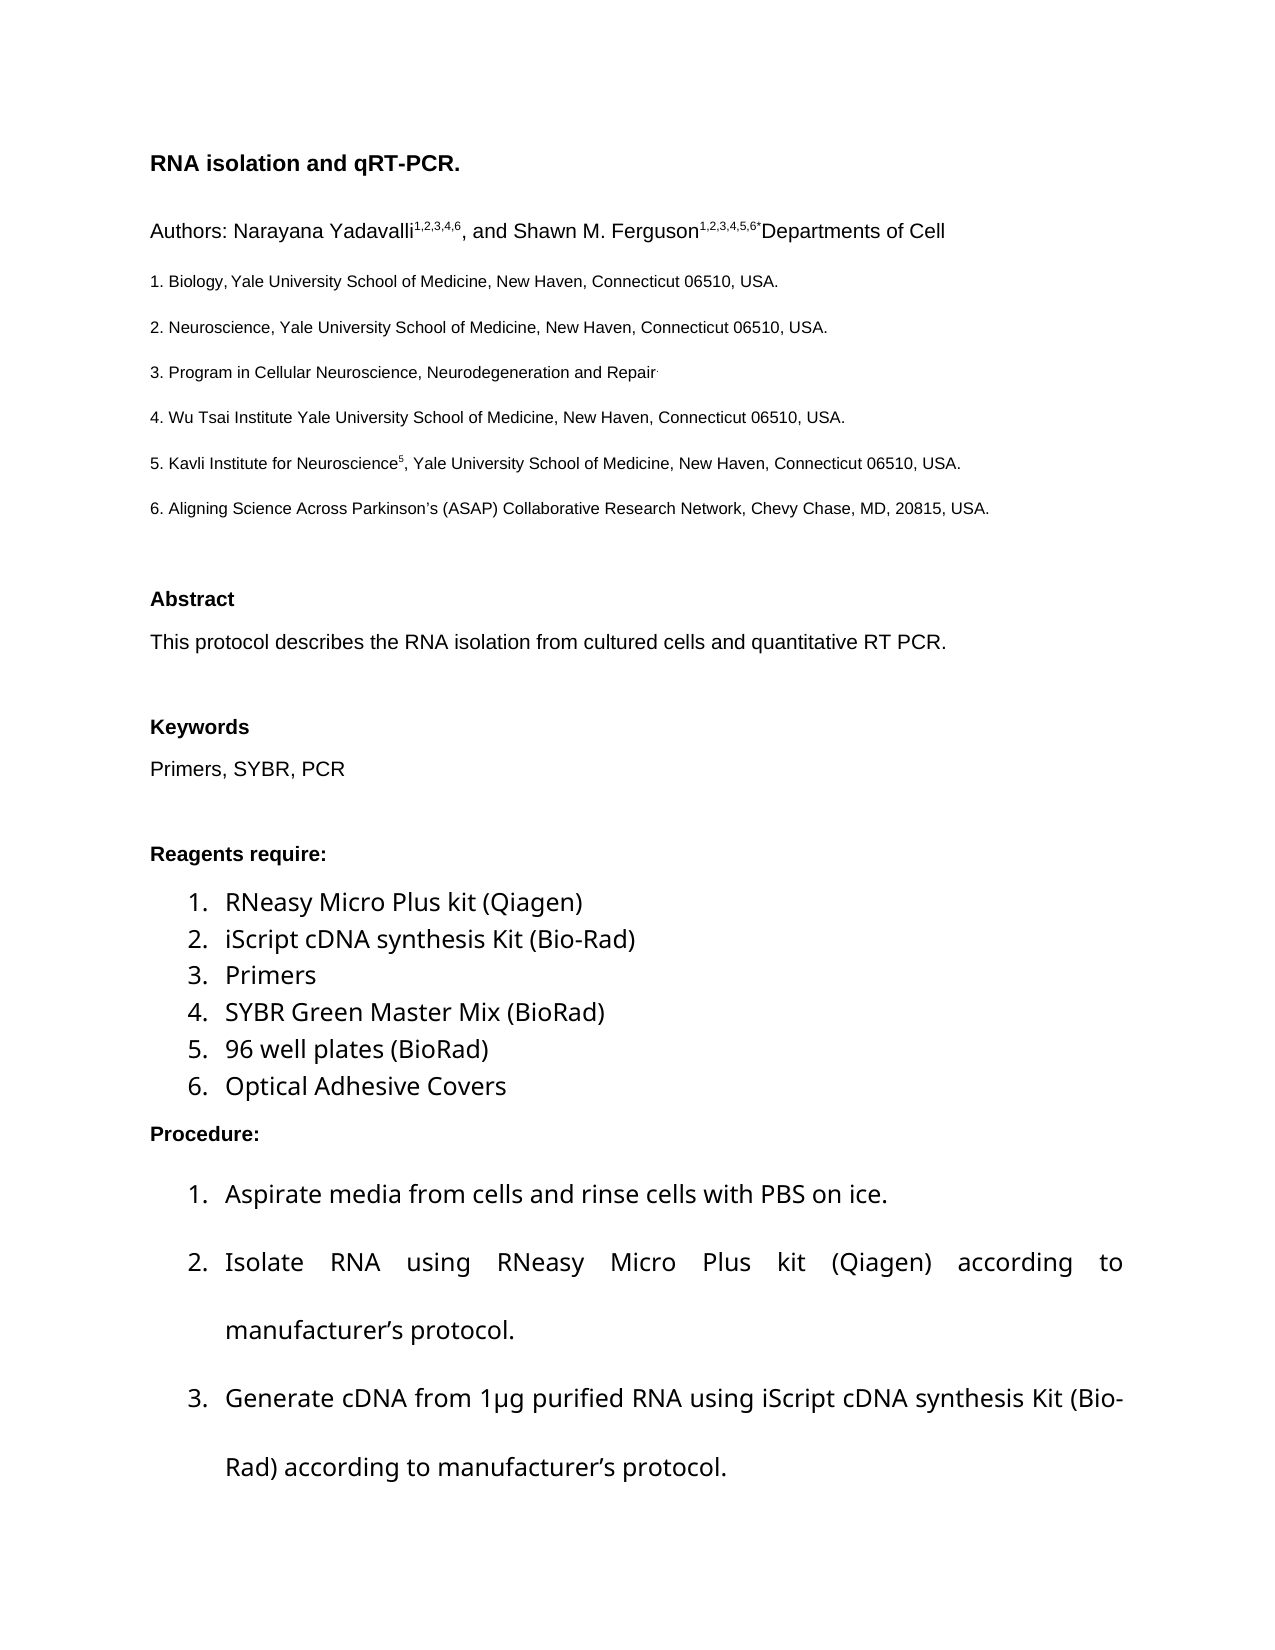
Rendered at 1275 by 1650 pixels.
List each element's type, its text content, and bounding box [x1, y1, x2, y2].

list Isolate RNA using RNeasy Micro Plus kit (Qiagen) according to manufacturer’s protocol. [187, 1245, 1125, 1347]
text This protocol describes the RNA isolation from cultured cells and quantitative RT PCR. [150, 629, 1125, 653]
text 2. Neuroscience, Yale University School of Medicine, New Haven, Connecticut 06510, USA. [150, 317, 1125, 337]
list iScript cDNA synthesis Kit (Bio-Rad) [187, 921, 1125, 955]
text Primers, SYBR, PCR [150, 757, 1125, 781]
text RNA isolation and qRT-PCR. [150, 150, 1125, 176]
text Abstract [150, 587, 1125, 611]
list SYBR Green Master Mix (BioRad) [187, 995, 1125, 1029]
list Optical Adhesive Covers [187, 1068, 1125, 1102]
list Aspirate media from cells and rinse cells with PBS on ice. [187, 1177, 1125, 1211]
list Primers [187, 958, 1125, 992]
text Authors: Narayana Yadavalli1,2,3,4,6, and Shawn M. Ferguson1,2,3,4,5,6*Departments of Cell [150, 219, 1125, 243]
text 1. Biology, Yale University School of Medicine, New Haven, Connecticut 06510, USA. [150, 272, 1125, 291]
list 96 well plates (BioRad) [187, 1032, 1125, 1066]
list RNeasy Micro Plus kit (Qiagen) [187, 884, 1125, 918]
text 6. Aligning Science Across Parkinson’s (ASAP) Collaborative Research Network, Chevy Chase, MD, 20815, USA. [150, 499, 1125, 518]
text Reagents require: [150, 842, 1125, 866]
text 3. Program in Cellular Neuroscience, Neurodegeneration and Repair. [150, 363, 1125, 382]
text Procedure: [150, 1122, 1125, 1146]
list Generate cDNA from 1μg purified RNA using iScript cDNA synthesis Kit (Bio-Rad) according to manufacturer’s protocol. [187, 1381, 1125, 1483]
text Keywords [150, 714, 1125, 738]
text 5. Kavli Institute for Neuroscience5, Yale University School of Medicine, New Haven, Connecticut 06510, USA. [150, 454, 1125, 473]
text 4. Wu Tsai Institute Yale University School of Medicine, New Haven, Connecticut 06510, USA. [150, 408, 1125, 427]
